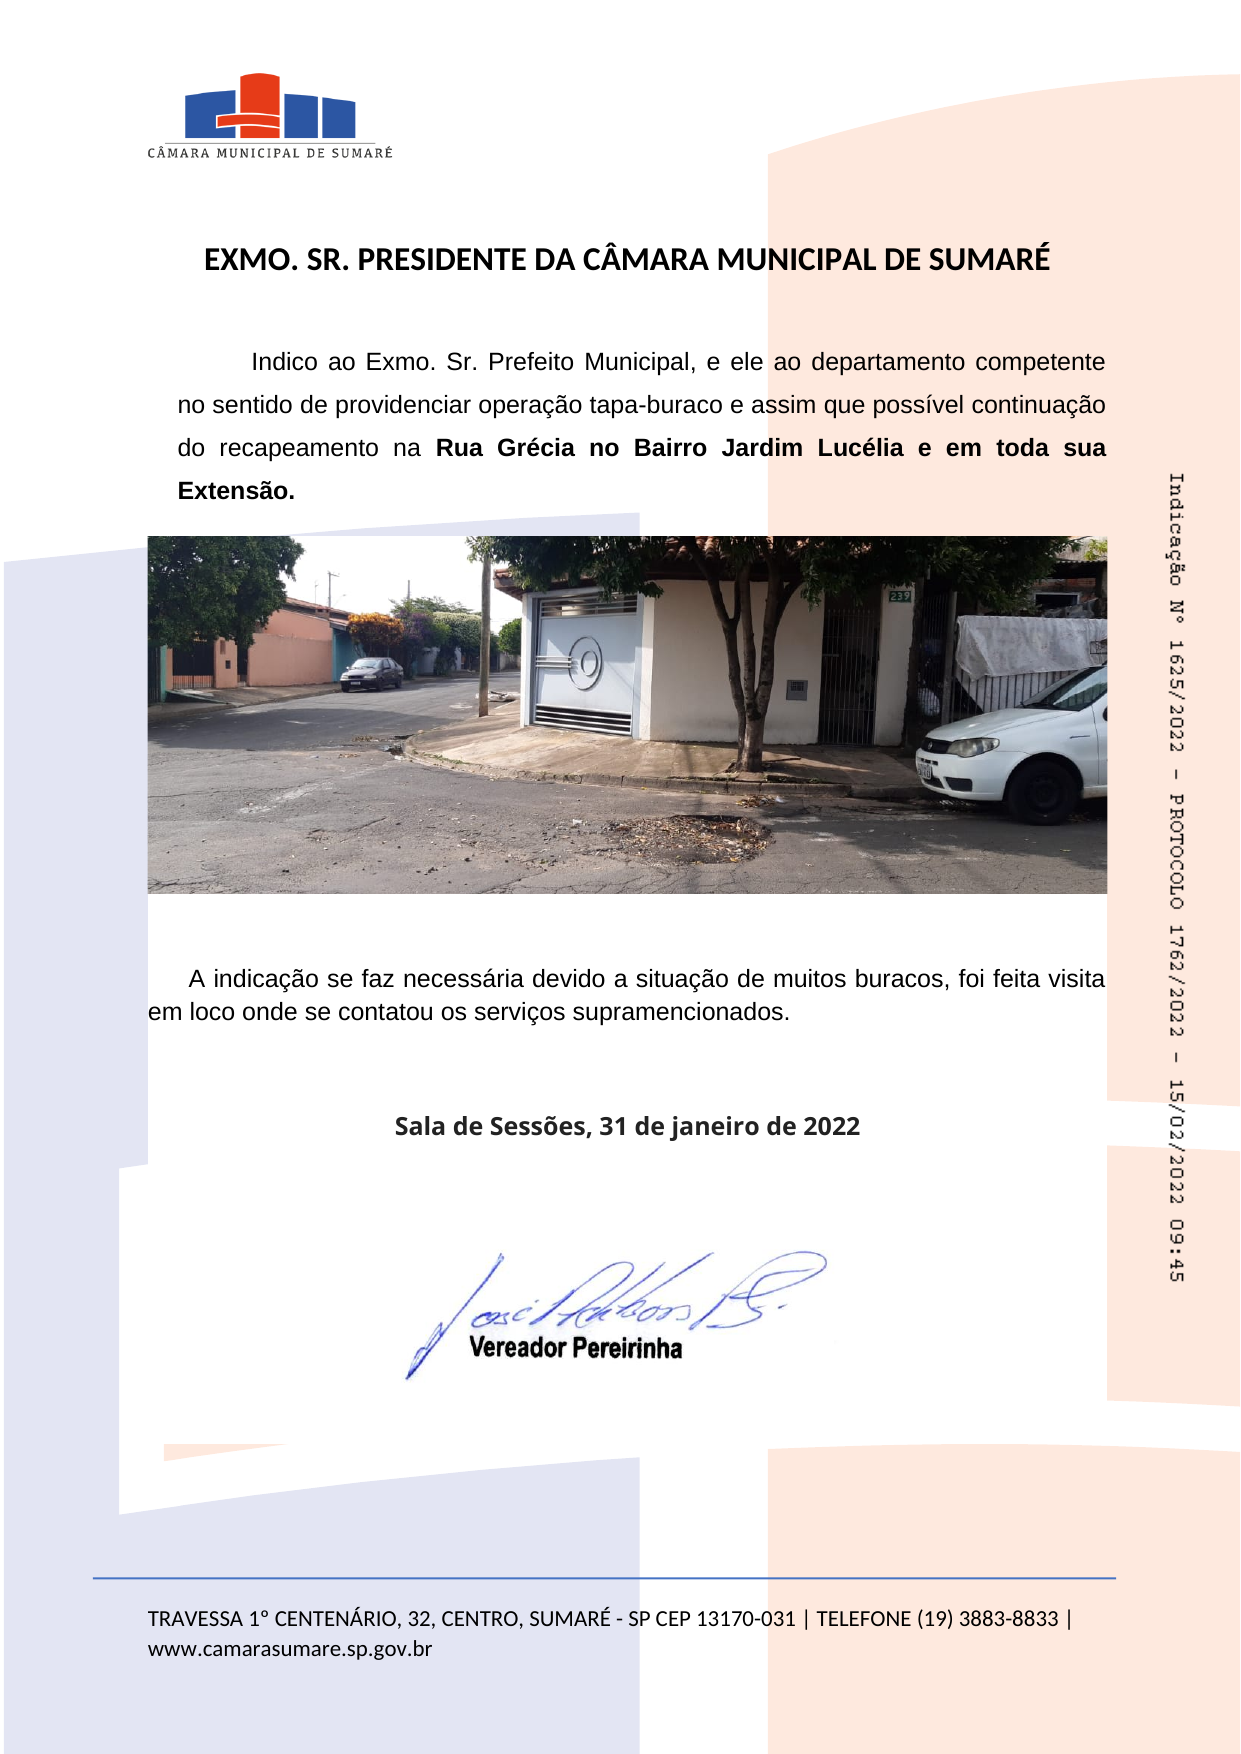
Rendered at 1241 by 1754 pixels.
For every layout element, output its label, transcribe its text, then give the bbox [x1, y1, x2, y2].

text Sala de Sessões, 31 de janeiro de 2022 [148, 1108, 1107, 1142]
picture [389, 1225, 866, 1412]
text A indicação se faz necessária devido a situação de muitos buracos, foi feita visita em loco onde se contatou os serviços supramencionados. [148, 964, 1107, 1026]
picture [1142, 468, 1205, 1286]
text Indico ao Exmo. Sr. Prefeito Municipal, e ele ao departamento competente no sentido de providenciar operação tapa-buraco e assim que possível continuação do recapeamento na Rua Grécia no Bairro Jardim Lucélia e em toda sua Extensão. [177, 347, 1107, 505]
text EXMO. SR. PRESIDENTE DA CÂMARA MUNICIPAL DE SUMARÉ [148, 238, 1107, 279]
picture [147, 73, 394, 160]
picture [147, 536, 1108, 894]
